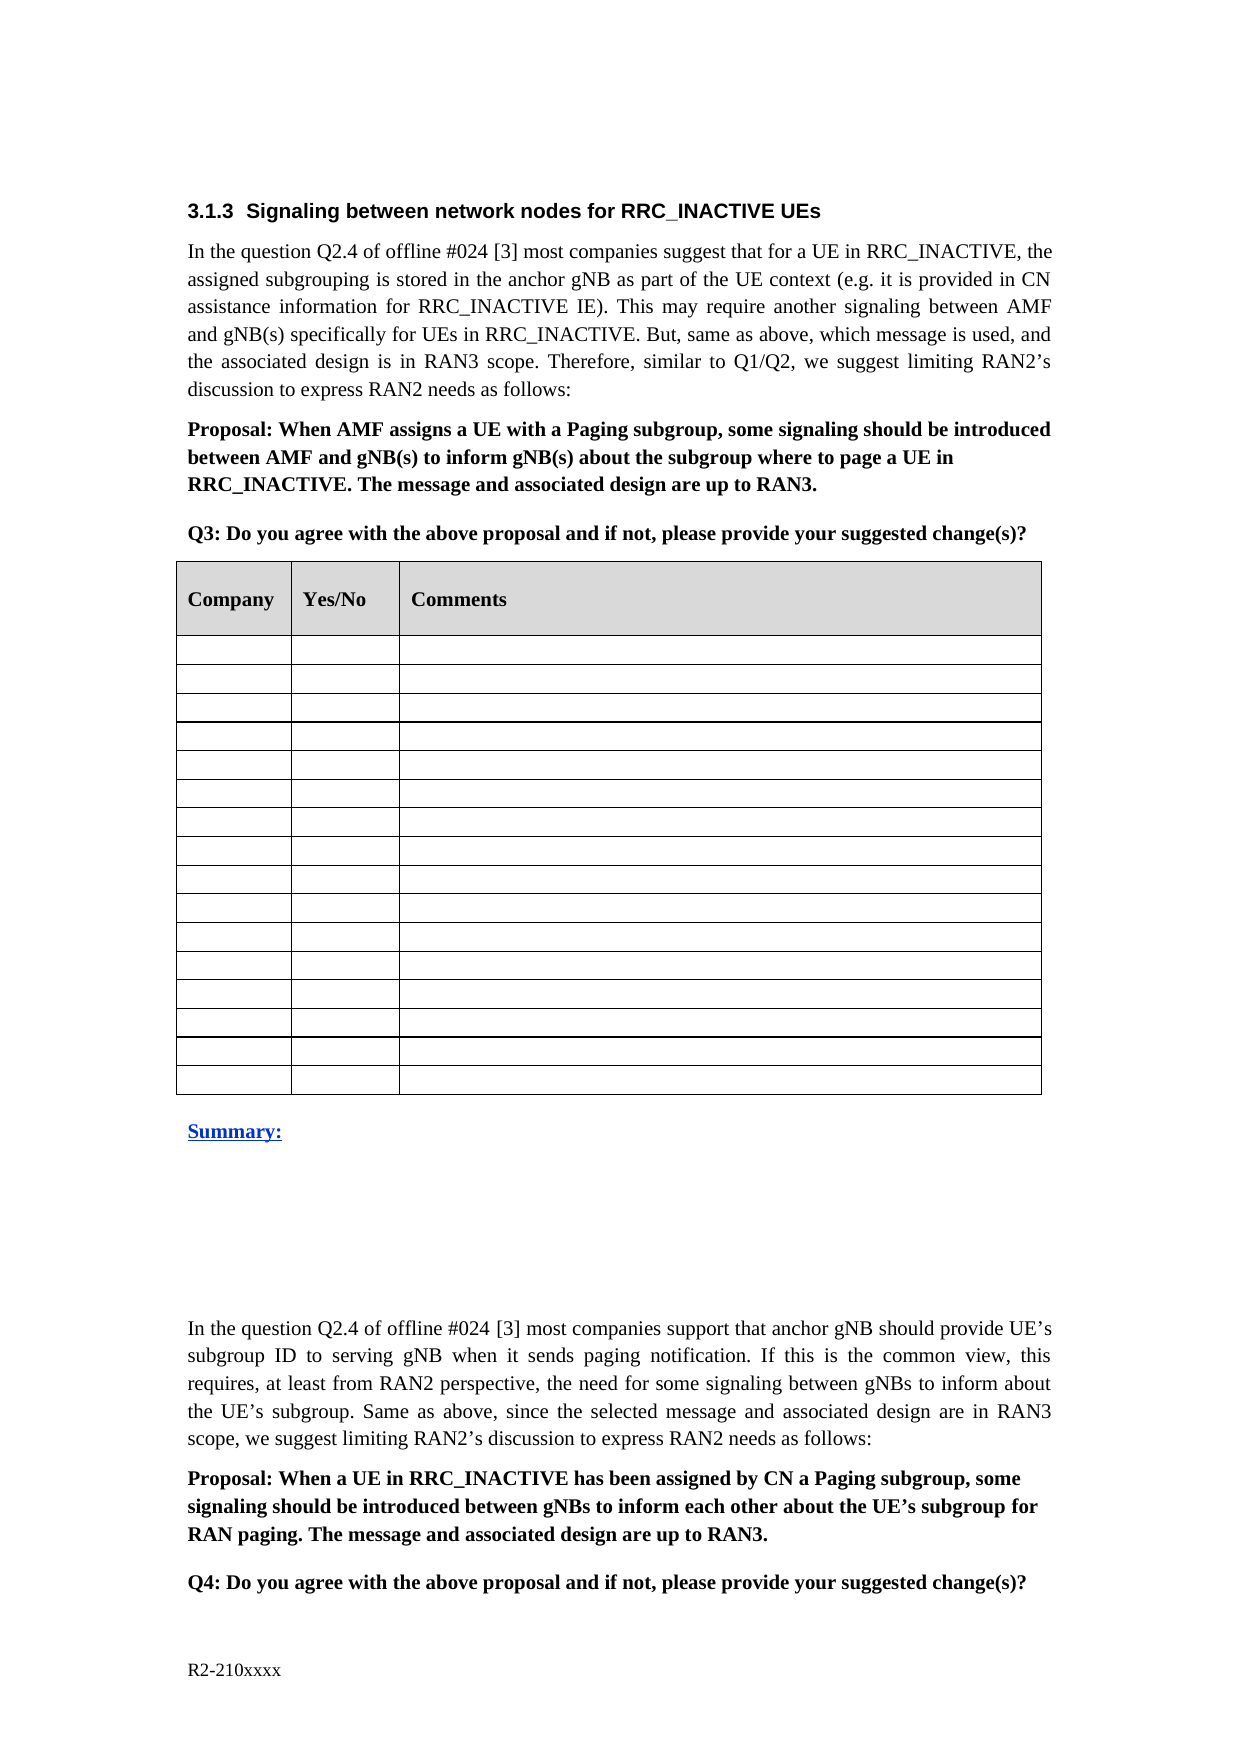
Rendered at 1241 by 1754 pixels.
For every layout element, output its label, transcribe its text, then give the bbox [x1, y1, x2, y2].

table_cell [400, 780, 1041, 807]
table_cell [292, 866, 399, 893]
table_cell [400, 837, 1041, 864]
table_cell [292, 1038, 399, 1065]
table_cell [292, 1009, 399, 1036]
table_cell [177, 808, 291, 836]
table_cell [292, 808, 399, 836]
table_cell [292, 723, 399, 750]
text Proposal: When a UE in RRC_INACTIVE has been assigned by CN a Paging subgroup, some signaling should be introduced between gNBs to inform each other about the UE’s subgroup for RAN paging. The message and associated design are up to RAN3. [187, 1466, 1053, 1546]
table_cell [292, 751, 399, 779]
table_header Company [177, 562, 291, 635]
text Q3: Do you agree with the above proposal and if not, please provide your suggested change(s)? [187, 521, 1053, 545]
table_cell [400, 1009, 1041, 1036]
table_cell [400, 808, 1041, 836]
text Q4: Do you agree with the above proposal and if not, please provide your suggested change(s)? [187, 1570, 1053, 1594]
table_cell [292, 665, 399, 693]
table_cell [292, 780, 399, 807]
table_cell [292, 894, 399, 922]
table_cell [292, 923, 399, 951]
table_cell [292, 1066, 399, 1094]
table_cell [400, 894, 1041, 922]
text Proposal: When AMF assigns a UE with a Paging subgroup, some signaling should be introduced between AMF and gNB(s) to inform gNB(s) about the subgroup where to page a UE in RRC_INACTIVE. The message and associated design are up to RAN3. [187, 417, 1053, 496]
table_cell [177, 780, 291, 807]
table_cell [292, 636, 399, 664]
table_cell [292, 694, 399, 721]
text In the question Q2.4 of offline #024 [3] most companies support that anchor gNB should provide UE’s subgroup ID to serving gNB when it sends paging notification. If this is the common view, this requires, at least from RAN2 perspective, the need for some signaling between gNBs to inform about the UE’s subgroup. Same as above, since the selected message and associated design are in RAN3 scope, we suggest limiting RAN2’s discussion to express RAN2 needs as follows: [187, 1316, 1053, 1450]
table_cell [177, 751, 291, 779]
table_header Yes/No [292, 562, 399, 635]
table_cell [292, 837, 399, 864]
table_cell [177, 694, 291, 721]
subtitle Signaling between network nodes for RRC_INACTIVE UEs [187, 199, 1053, 223]
table_cell [400, 1038, 1041, 1065]
text Summary: [187, 1119, 1053, 1143]
table_cell [292, 980, 399, 1008]
table_cell [400, 952, 1041, 979]
table_cell [400, 1066, 1041, 1094]
table_cell [400, 751, 1041, 779]
table_cell [400, 665, 1041, 693]
table_cell [177, 636, 291, 664]
table_cell [400, 980, 1041, 1008]
table_cell [400, 636, 1041, 664]
table_cell [400, 694, 1041, 721]
table_cell [177, 923, 291, 951]
table_cell [292, 952, 399, 979]
table_header Comments [400, 562, 1041, 635]
table_cell [177, 866, 291, 893]
table_cell [177, 894, 291, 922]
table_cell [177, 980, 291, 1008]
table_cell [400, 866, 1041, 893]
table_cell [400, 923, 1041, 951]
table_cell [177, 1038, 291, 1065]
table_cell [400, 723, 1041, 750]
table_cell [177, 837, 291, 864]
table_cell [177, 1009, 291, 1036]
table_cell [177, 1066, 291, 1094]
table_cell [177, 952, 291, 979]
text In the question Q2.4 of offline #024 [3] most companies suggest that for a UE in RRC_INACTIVE, the assigned subgrouping is stored in the anchor gNB as part of the UE context (e.g. it is provided in CN assistance information for RRC_INACTIVE IE). This may require another signaling between AMF and gNB(s) specifically for UEs in RRC_INACTIVE. But, same as above, which message is used, and the associated design is in RAN3 scope. Therefore, similar to Q1/Q2, we suggest limiting RAN2’s discussion to express RAN2 needs as follows: [187, 239, 1053, 401]
table_cell [177, 723, 291, 750]
table_cell [177, 665, 291, 693]
